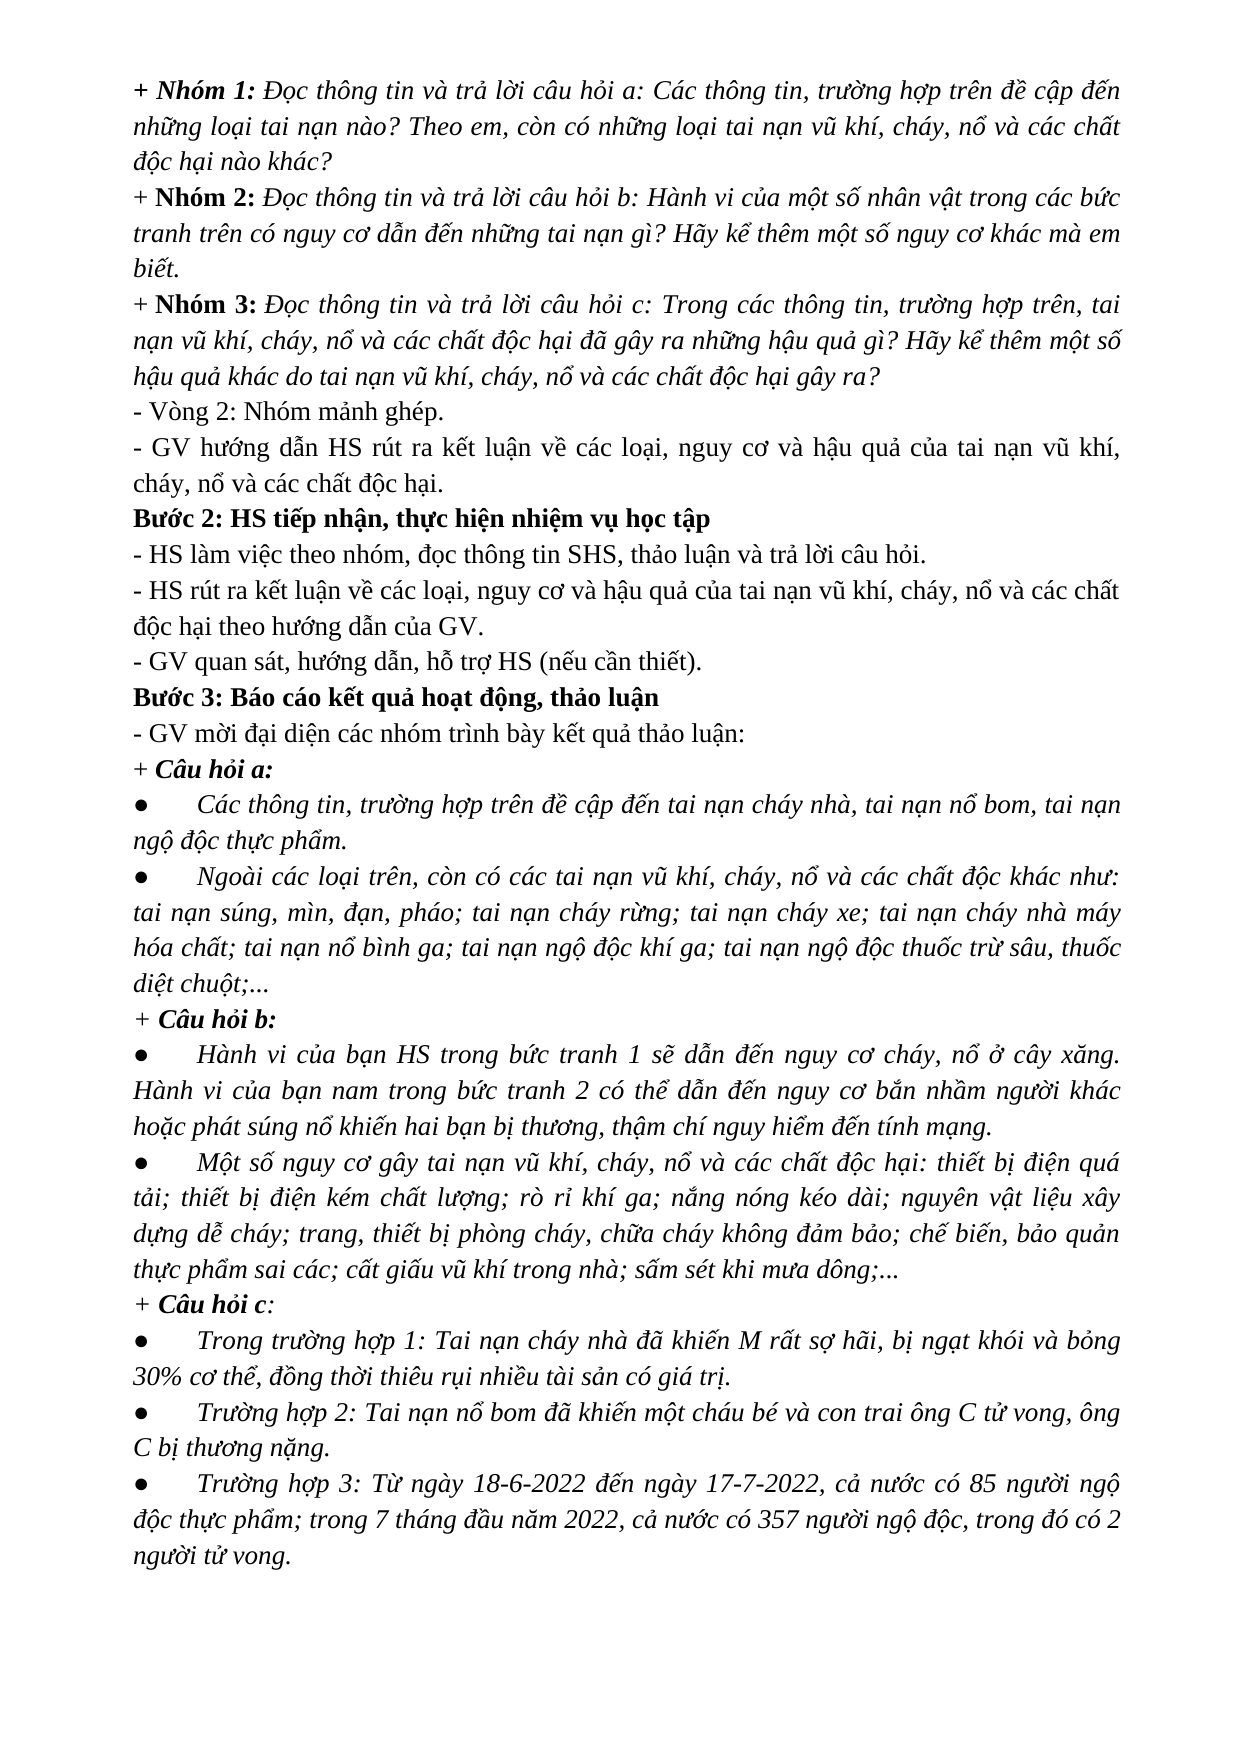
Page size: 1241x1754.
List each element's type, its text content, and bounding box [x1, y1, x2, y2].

text - HS làm việc theo nhóm, đọc thông tin SHS, thảo luận và trả lời câu hỏi. [133, 538, 1122, 569]
text - Vòng 2: Nhóm mảnh ghép. [133, 395, 1122, 427]
text ● Hành vi của bạn HS trong bức tranh 1 sẽ dẫn đến nguy cơ cháy, nổ ở cây xăng. Hành vi của bạn nam trong bức tranh 2 có thể dẫn đến nguy cơ bắn nhầm người khác hoặc phát súng nổ khiến hai bạn bị thương, thậm chí nguy hiểm đến tính mạng. [133, 1038, 1122, 1141]
text + Nhóm 2: Đọc thông tin và trả lời câu hỏi b: Hành vi của một số nhân vật trong các bức tranh trên có nguy cơ dẫn đến những tai nạn gì? Hãy kể thêm một số nguy cơ khác mà em biết. [133, 181, 1122, 284]
text + Câu hỏi b: [133, 1003, 1122, 1034]
text ● Trong trường hợp 1: Tai nạn cháy nhà đã khiến M rất sợ hãi, bị ngạt khói và bỏng 30% cơ thể, đồng thời thiêu rụi nhiều tài sản có giá trị. [133, 1324, 1122, 1391]
text - GV mời đại diện các nhóm trình bày kết quả thảo luận: [133, 717, 1122, 748]
text ● Các thông tin, trường hợp trên đề cập đến tai nạn cháy nhà, tai nạn nổ bom, tai nạn ngộ độc thực phẩm. [133, 788, 1122, 855]
text - GV hướng dẫn HS rút ra kết luận về các loại, nguy cơ và hậu quả của tai nạn vũ khí, cháy, nổ và các chất độc hại. [133, 431, 1122, 498]
text + Câu hỏi a: [133, 753, 1122, 784]
text ● Ngoài các loại trên, còn có các tai nạn vũ khí, cháy, nổ và các chất độc khác như: tai nạn súng, mìn, đạn, pháo; tai nạn cháy rừng; tai nạn cháy xe; tai nạn cháy nhà máy hóa chất; tai nạn nổ bình ga; tai nạn ngộ độc khí ga; tai nạn ngộ độc thuốc trừ sâu, thuốc diệt chuột;... [133, 860, 1122, 998]
text ● Trường hợp 3: Từ ngày 18-6-2022 đến ngày 17-7-2022, cả nước có 85 người ngộ độc thực phẩm; trong 7 tháng đầu năm 2022, cả nước có 357 người ngộ độc, trong đó có 2 người tử vong. [133, 1467, 1122, 1570]
text ● Một số nguy cơ gây tai nạn vũ khí, cháy, nổ và các chất độc hại: thiết bị điện quá tải; thiết bị điện kém chất lượng; rò rỉ khí ga; nắng nóng kéo dài; nguyên vật liệu xây dựng dễ cháy; trang, thiết bị phòng cháy, chữa cháy không đảm bảo; chế biến, bảo quản thực phẩm sai các; cất giấu vũ khí trong nhà; sấm sét khi mưa dông;... [133, 1146, 1122, 1284]
text + Nhóm 3: Đọc thông tin và trả lời câu hỏi c: Trong các thông tin, trường hợp trên, tai nạn vũ khí, cháy, nổ và các chất độc hại đã gây ra những hậu quả gì? Hãy kể thêm một số hậu quả khác do tai nạn vũ khí, cháy, nổ và các chất độc hại gây ra? [133, 288, 1122, 391]
text - HS rút ra kết luận về các loại, nguy cơ và hậu quả của tai nạn vũ khí, cháy, nổ và các chất độc hại theo hướng dẫn của GV. [133, 574, 1122, 641]
text + Nhóm 1: Đọc thông tin và trả lời câu hỏi a: Các thông tin, trường hợp trên đề cập đến những loại tai nạn nào? Theo em, còn có những loại tai nạn vũ khí, cháy, nổ và các chất độc hại nào khác? [133, 74, 1122, 176]
text ● Trường hợp 2: Tai nạn nổ bom đã khiến một cháu bé và con trai ông C tử vong, ông C bị thương nặng. [133, 1396, 1122, 1463]
text Bước 2: HS tiếp nhận, thực hiện nhiệm vụ học tập [133, 503, 1122, 534]
text Bước 3: Báo cáo kết quả hoạt động, thảo luận [133, 681, 1122, 712]
text - GV quan sát, hướng dẫn, hỗ trợ HS (nếu cần thiết). [133, 646, 1122, 677]
text + Câu hỏi c: [133, 1289, 1122, 1320]
